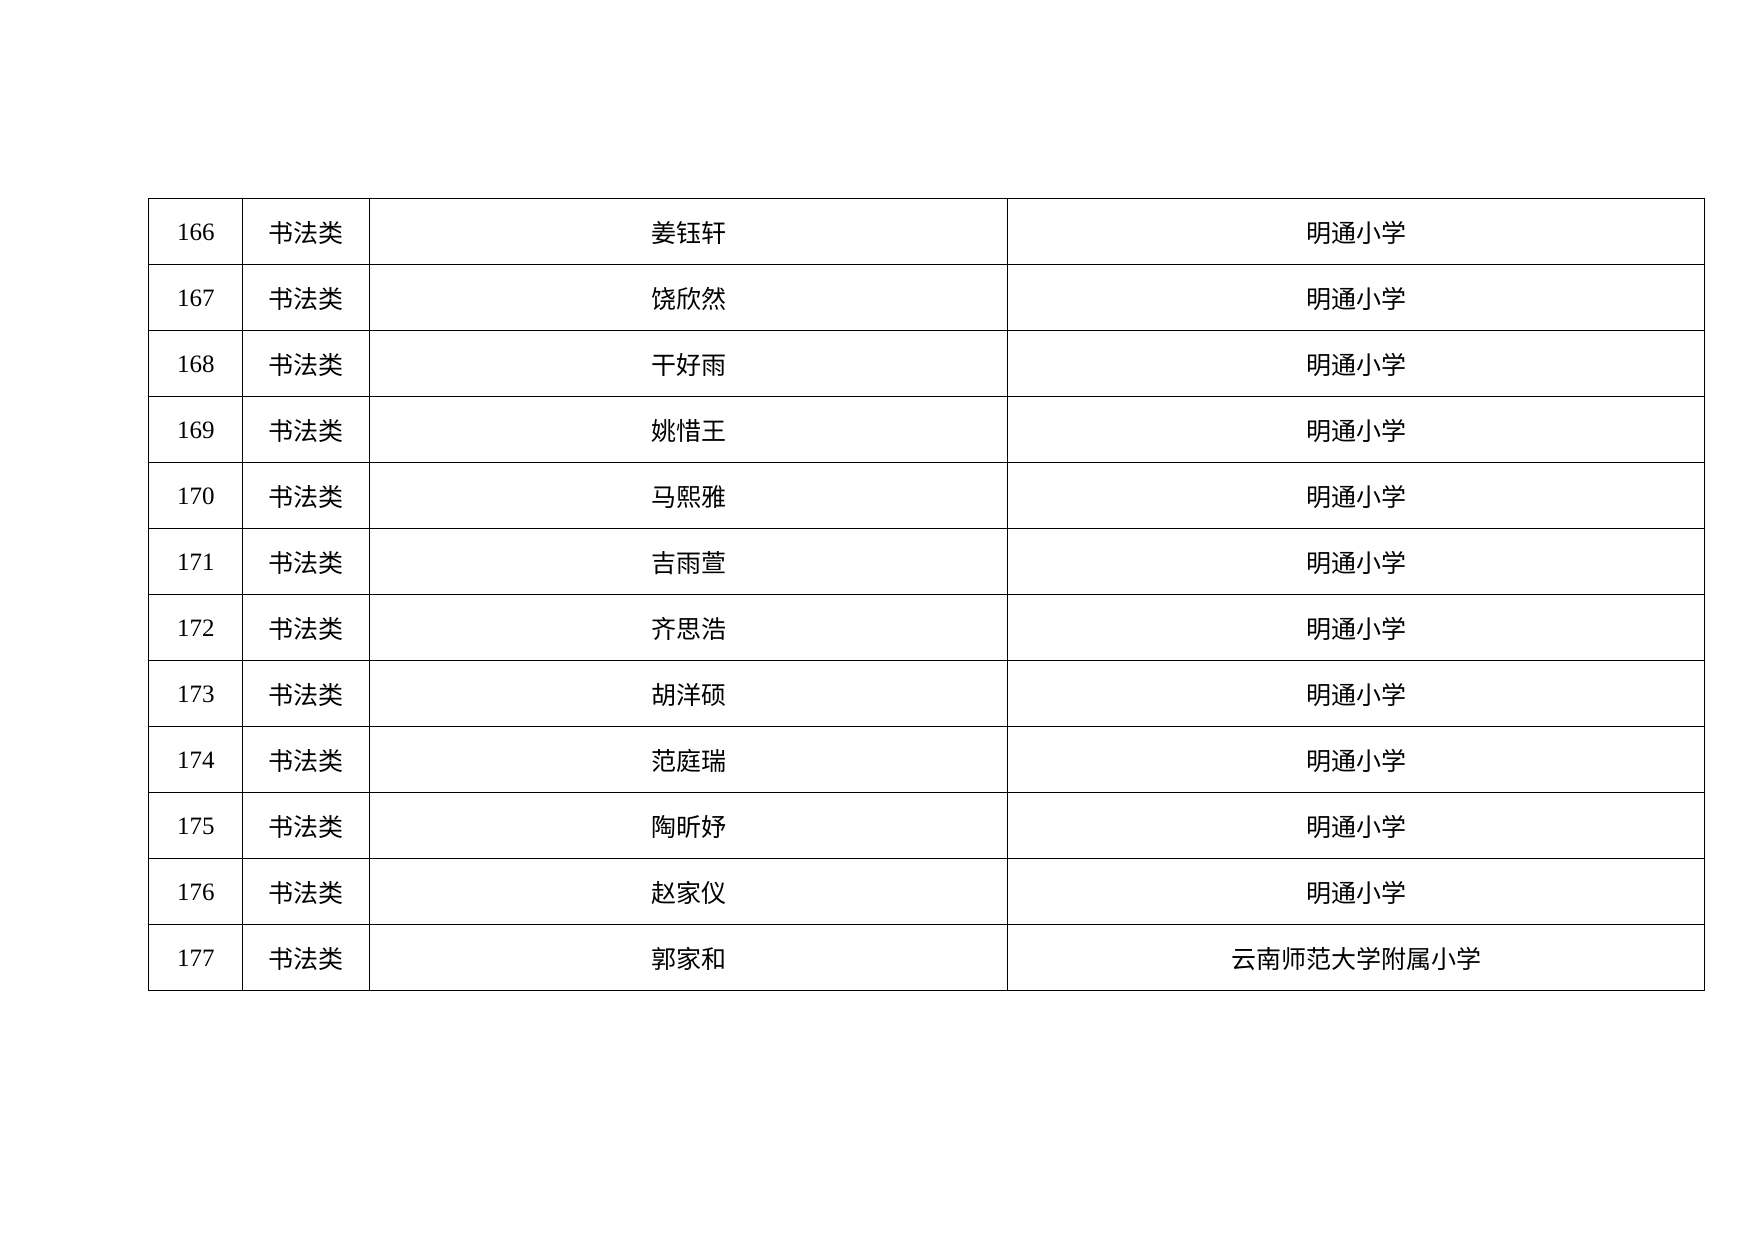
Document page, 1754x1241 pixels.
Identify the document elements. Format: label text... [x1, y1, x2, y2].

table_cell 明通小学 [1008, 661, 1704, 726]
table_cell 明通小学 [1008, 199, 1704, 264]
table_cell 170 [149, 463, 242, 528]
table_cell 明通小学 [1008, 397, 1704, 462]
table_cell 书法类 [243, 661, 369, 726]
table_cell 166 [149, 199, 242, 264]
table_cell 饶欣然 [370, 265, 1007, 330]
table_cell 明通小学 [1008, 727, 1704, 792]
table_cell 书法类 [243, 265, 369, 330]
table_cell 177 [149, 925, 242, 990]
table_cell 马熙雅 [370, 463, 1007, 528]
table_cell 171 [149, 529, 242, 594]
table_cell 明通小学 [1008, 331, 1704, 396]
table_cell 168 [149, 331, 242, 396]
table_cell 明通小学 [1008, 463, 1704, 528]
table_cell 云南师范大学附属小学 [1008, 925, 1704, 990]
table_cell 郭家和 [370, 925, 1007, 990]
table_cell 167 [149, 265, 242, 330]
table_cell 明通小学 [1008, 529, 1704, 594]
table_cell 书法类 [243, 859, 369, 924]
table_cell 176 [149, 859, 242, 924]
table_cell 173 [149, 661, 242, 726]
table_cell 书法类 [243, 727, 369, 792]
table_cell 书法类 [243, 463, 369, 528]
table_cell 书法类 [243, 331, 369, 396]
table_cell 书法类 [243, 595, 369, 660]
table_cell 姜钰轩 [370, 199, 1007, 264]
table_cell 书法类 [243, 199, 369, 264]
table_cell 范庭瑞 [370, 727, 1007, 792]
table_cell 明通小学 [1008, 859, 1704, 924]
table_cell 明通小学 [1008, 595, 1704, 660]
table_cell 书法类 [243, 397, 369, 462]
table_cell 172 [149, 595, 242, 660]
table_cell 吉雨萱 [370, 529, 1007, 594]
table_cell 书法类 [243, 925, 369, 990]
table_cell 胡洋硕 [370, 661, 1007, 726]
table_cell 169 [149, 397, 242, 462]
table_cell 书法类 [243, 529, 369, 594]
table_cell 明通小学 [1008, 265, 1704, 330]
table_cell 干好雨 [370, 331, 1007, 396]
table_cell 陶昕妤 [370, 793, 1007, 858]
table_cell 明通小学 [1008, 793, 1704, 858]
table_cell 书法类 [243, 793, 369, 858]
table_cell 174 [149, 727, 242, 792]
table_cell 齐思浩 [370, 595, 1007, 660]
table_cell 赵家仪 [370, 859, 1007, 924]
table_cell 175 [149, 793, 242, 858]
table_cell 姚惜王 [370, 397, 1007, 462]
